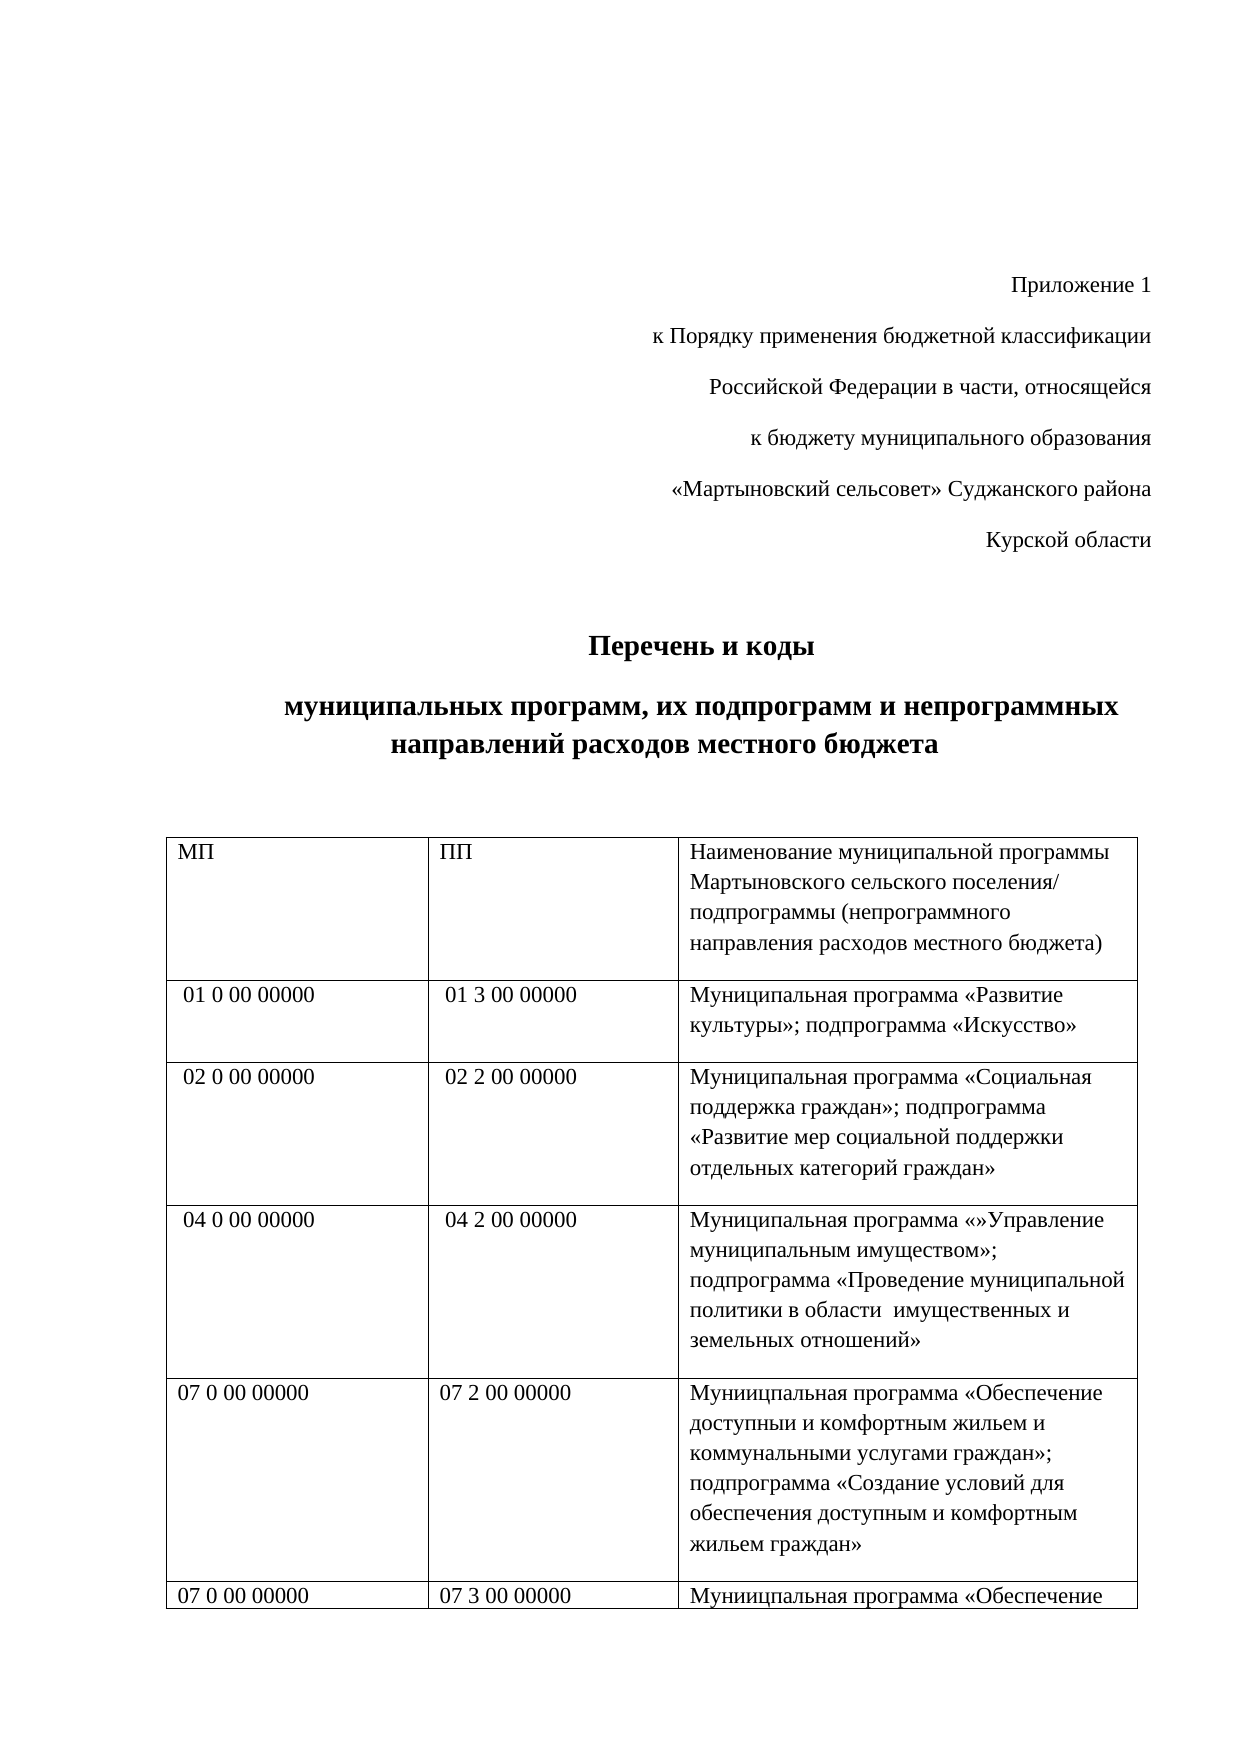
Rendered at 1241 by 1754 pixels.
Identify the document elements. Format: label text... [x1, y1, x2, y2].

text Перечень и коды [177, 628, 1152, 662]
table_cell Муниципальная программа «Социальная поддержка граждан»; подпрограмма «Развитие мер социальной поддержки отдельных категорий граждан» [679, 1063, 1137, 1204]
table_cell Муниицпальная программа «Обеспечение доступныи и комфортным жильем и коммунальными услугами граждан»; подпрограмма «Создание условий для обеспечения доступным и комфортным жильем граждан» [679, 1379, 1137, 1581]
text Российской Федерации в части, относящейся [177, 373, 1152, 400]
table_cell 01 3 00 00000 [429, 981, 678, 1062]
table_cell 07 0 00 00000 [167, 1379, 428, 1581]
table_header ПП [429, 838, 678, 979]
table_cell 07 0 00 00000 [167, 1582, 428, 1608]
table_header МП [167, 838, 428, 979]
table_cell 04 2 00 00000 [429, 1206, 678, 1377]
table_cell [679, 1582, 1137, 1608]
text «Мартыновский сельсовет» Суджанского района [177, 475, 1152, 502]
table_cell 07 2 00 00000 [429, 1379, 678, 1581]
table_cell Муниципальная программа «Развитие культуры»; подпрограмма «Искусство» [679, 981, 1137, 1062]
text к бюджету муниципального образования [177, 424, 1152, 451]
table_cell 02 0 00 00000 [167, 1063, 428, 1204]
text к Порядку применения бюджетной классификации [177, 322, 1152, 349]
table_cell 04 0 00 00000 [167, 1206, 428, 1377]
text Курской области [177, 526, 1152, 553]
table_cell 01 0 00 00000 [167, 981, 428, 1062]
table_cell 02 2 00 00000 [429, 1063, 678, 1204]
table_cell 07 3 00 00000 [429, 1582, 678, 1608]
text Приложение 1 [177, 271, 1152, 298]
table_header Наименование муниципальной программы Мартыновского сельского поселения/ подпрограммы (непрограммного направления расходов местного бюджета) [679, 838, 1137, 979]
text муниципальных программ, их подпрограмм и непрограммных направлений расходов местного бюджета [177, 688, 1152, 760]
table_cell Муниципальная программа «»Управление муниципальным имуществом»; подпрограмма «Проведение муниципальной политики в области имущественных и земельных отношений» [679, 1206, 1137, 1377]
